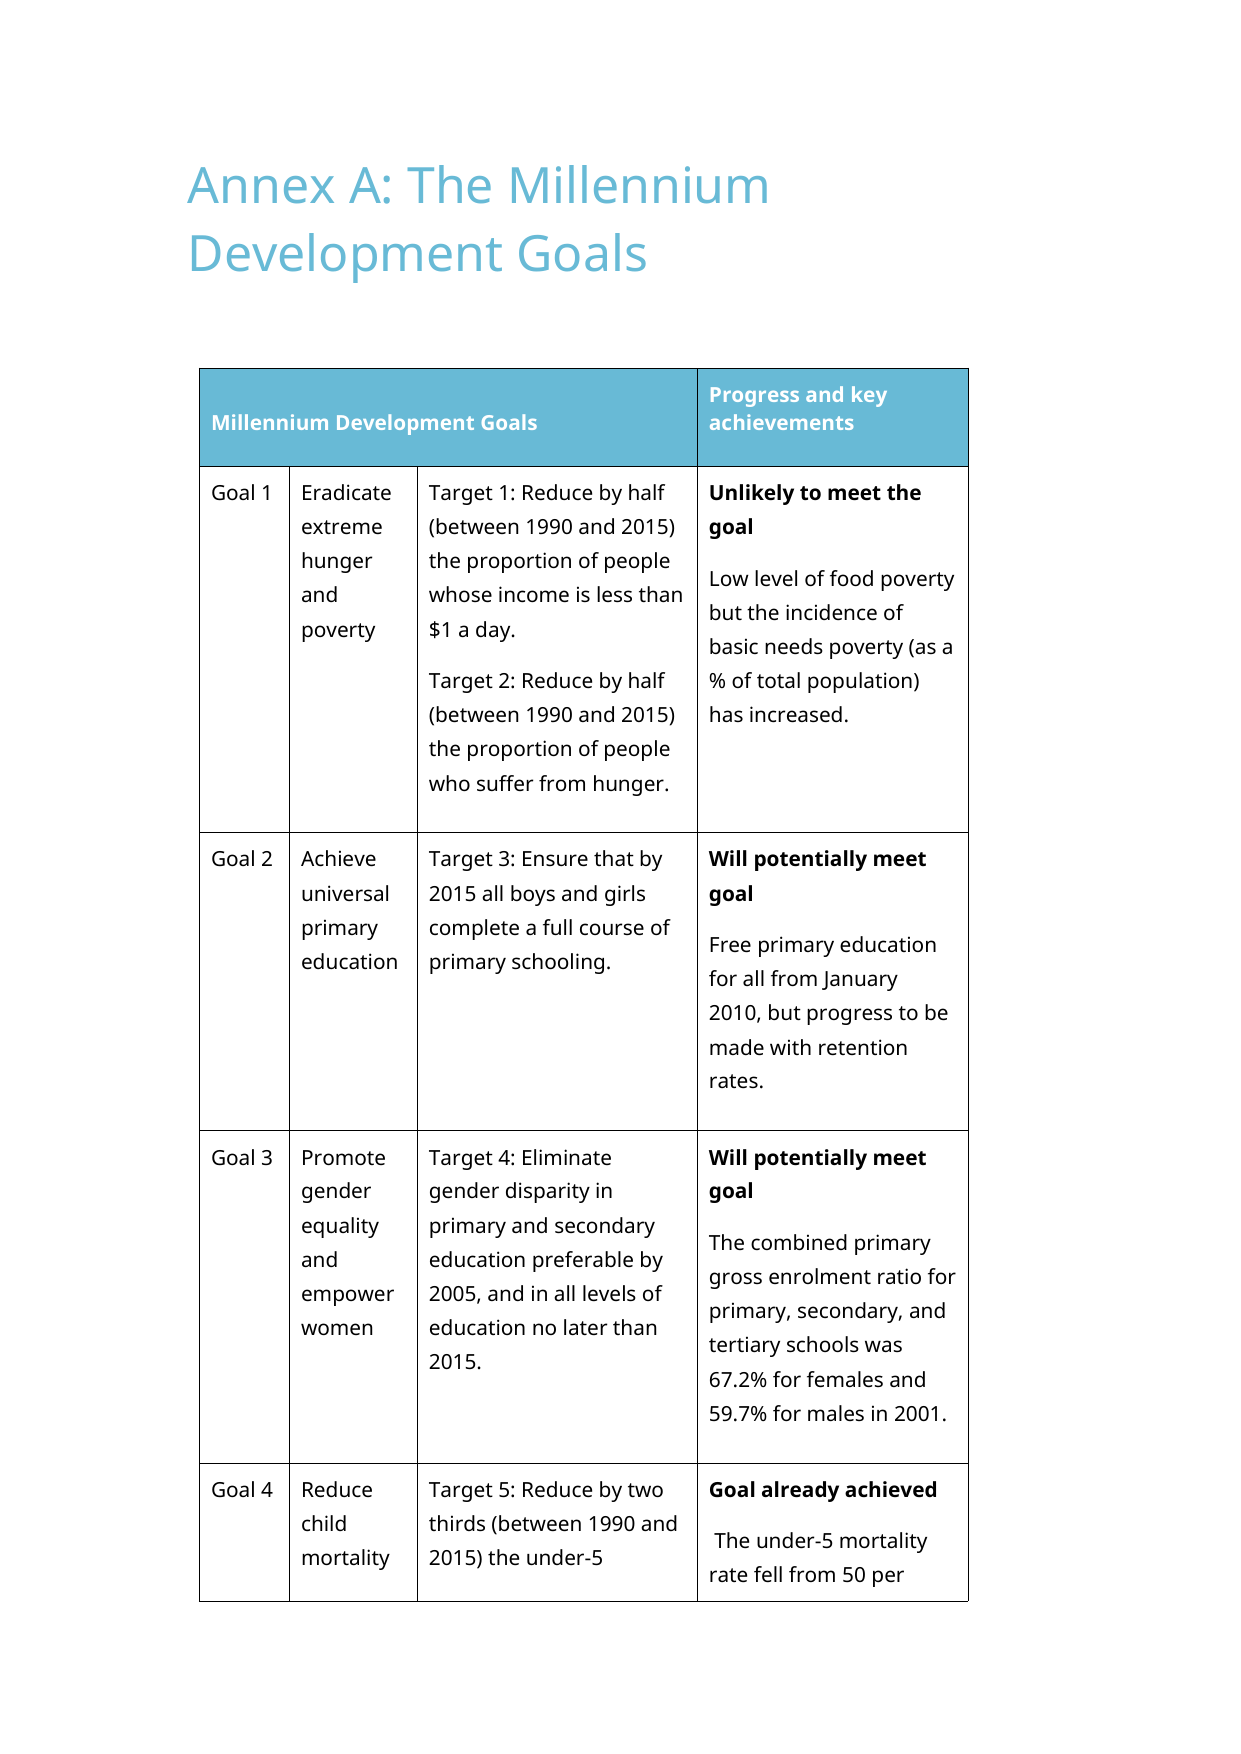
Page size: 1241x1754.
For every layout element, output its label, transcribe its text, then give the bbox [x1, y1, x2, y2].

table_cell Target 4: Eliminate gender disparity in primary and secondary education preferable by 2005, and in all levels of education no later than 2015. [418, 1131, 697, 1462]
table_cell Eradicate extreme hunger and poverty [290, 467, 417, 832]
table_cell Promote gender equality and empower women [290, 1131, 417, 1462]
table_cell Goal 2 [200, 833, 289, 1130]
table_cell Goal 4 [200, 1464, 289, 1601]
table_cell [698, 1464, 968, 1601]
text Annex A: The Millennium Development Goals [187, 150, 1053, 286]
table_cell Target 1: Reduce by half (between 1990 and 2015) the proportion of people whose income is less than $1 a day. Target 2: Reduce by half (between 1990 and 2015) the proportion of people who suffer from hunger. [418, 467, 697, 832]
table_cell Will potentially meet goal Free primary education for all from January 2010, but progress to be made with retention rates. [698, 833, 968, 1130]
table_cell Goal 3 [200, 1131, 289, 1462]
table_cell Will potentially meet goal The combined primary gross enrolment ratio for primary, secondary, and tertiary schools was 67.2% for females and 59.7% for males in 2001. [698, 1131, 968, 1462]
table_header Millennium Development Goals [200, 369, 697, 466]
table_cell Achieve universal primary education [290, 833, 417, 1130]
table_header Progress and key achievements [698, 369, 968, 466]
table_cell Unlikely to meet the goal Low level of food poverty but the incidence of basic needs poverty (as a % of total population) has increased. [698, 467, 968, 832]
table_cell Target 3: Ensure that by 2015 all boys and girls complete a full course of primary schooling. [418, 833, 697, 1130]
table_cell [290, 1464, 417, 1601]
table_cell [418, 1464, 697, 1601]
table_cell Goal 1 [200, 467, 289, 832]
